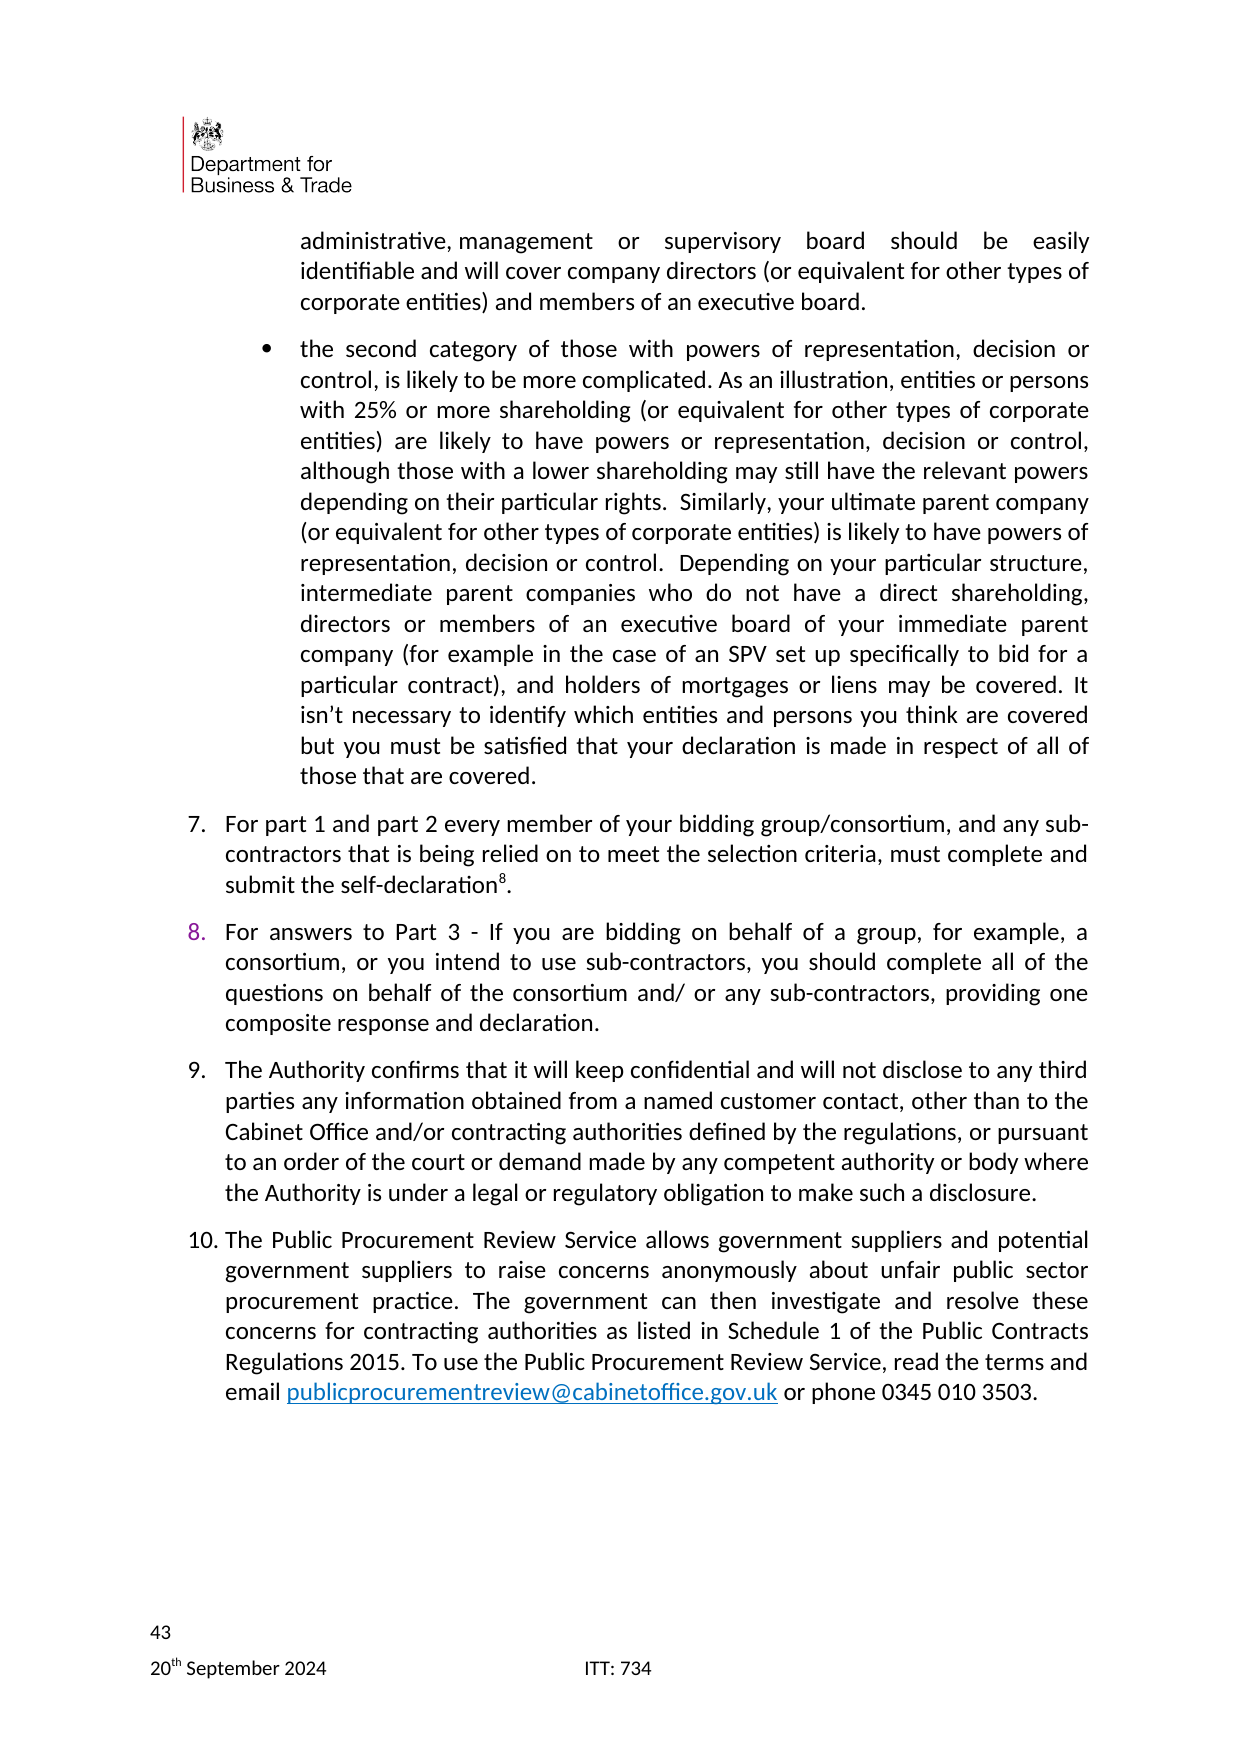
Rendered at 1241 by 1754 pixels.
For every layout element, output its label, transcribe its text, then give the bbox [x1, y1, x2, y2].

picture [150, 84, 384, 225]
list the second category of those with powers of representation, decision or control, is likely to be more complicated. As an illustration, entities or persons with 25% or more shareholding (or equivalent for other types of corporate entities) are likely to have powers or representation, decision or control, although those with a lower shareholding may still have the relevant powers depending on their particular rights. Similarly, your ultimate parent company (or equivalent for other types of corporate entities) is likely to have powers of representation, decision or control. Depending on your particular structure, intermediate parent companies who do not have a direct shareholding, directors or members of an executive board of your immediate parent company (for example in the case of an SPV set up specifically to bid for a particular contract), and holders of mortgages or liens may be covered. It isn’t necessary to identify which entities and persons you think are covered but you must be satisfied that your declaration is made in respect of all of those that are covered. [262, 333, 1090, 791]
list For answers to Part 3 - If you are bidding on behalf of a group, for example, a consortium, or you intend to use sub-contractors, you should complete all of the questions on behalf of the consortium and/ or any sub-contractors, providing one composite response and declaration. [187, 916, 1090, 1038]
list For part 1 and part 2 every member of your bidding group/consortium, and any sub-contractors that is being relied on to meet the selection criteria, must complete and submit the self-declaration8. [187, 808, 1090, 899]
list The Public Procurement Review Service allows government suppliers and potential government suppliers to raise concerns anonymously about unfair public sector procurement practice. The government can then investigate and resolve these concerns for contracting authorities as listed in Schedule 1 of the Public Contracts Regulations 2015. To use the Public Procurement Review Service, read the terms and email publicprocurementreview@cabinetoffice.gov.uk or phone 0345 010 3503. [187, 1224, 1090, 1407]
list The Authority confirms that it will keep confidential and will not disclose to any third parties any information obtained from a named customer contact, other than to the Cabinet Office and/or contracting authorities defined by the regulations, or pursuant to an order of the court or demand made by any competent authority or body where the Authority is under a legal or regulatory obligation to make such a disclosure. [187, 1055, 1090, 1207]
